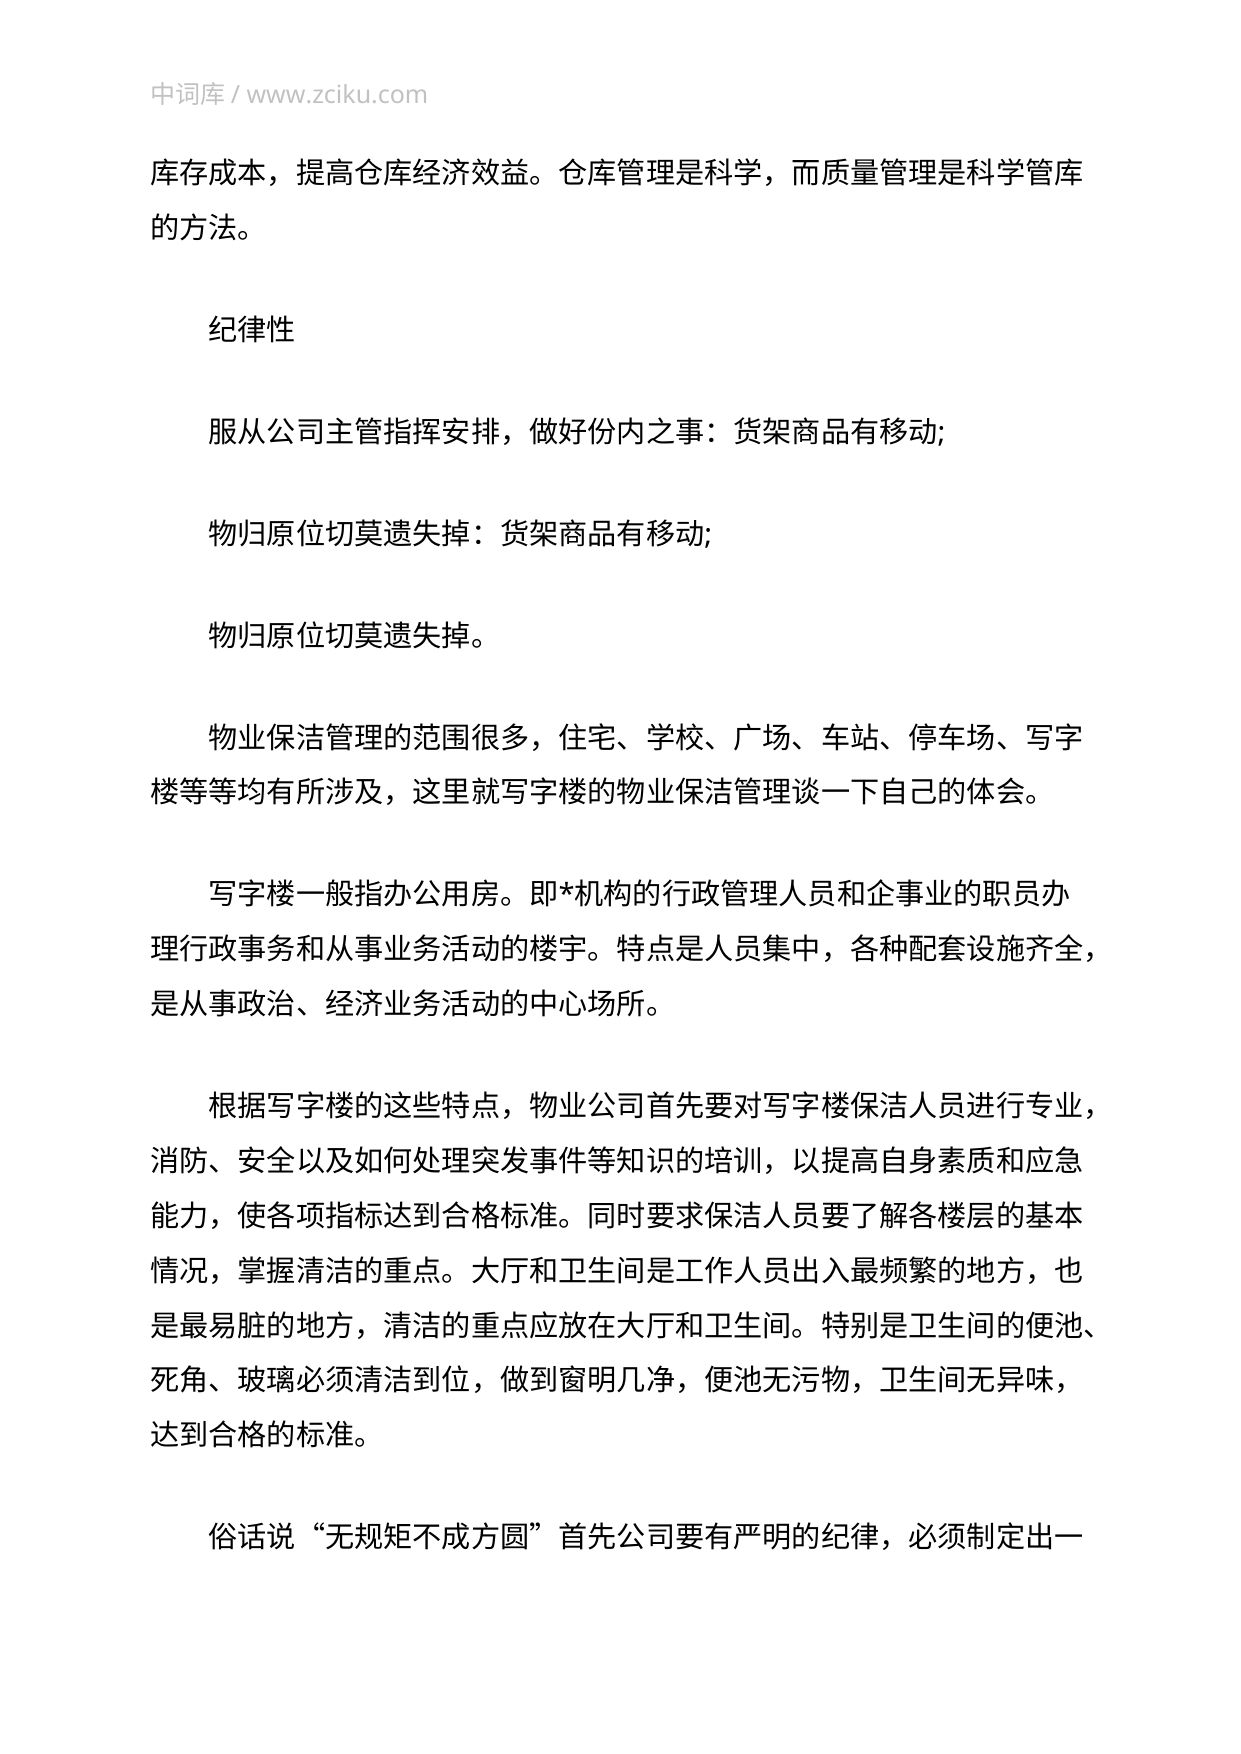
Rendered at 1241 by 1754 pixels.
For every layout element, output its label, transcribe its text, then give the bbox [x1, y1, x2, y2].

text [150, 150, 1090, 247]
text 物业保洁管理的范围很多，住宅、学校、广场、车站、停车场、写字楼等等均有所涉及，这里就写字楼的物业保洁管理谈一下自己的体会。 [150, 714, 1090, 811]
text 物归原位切莫遗失掉：货架商品有移动; [150, 510, 1090, 553]
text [150, 1514, 1090, 1556]
text 服从公司主管指挥安排，做好份内之事：货架商品有移动; [150, 408, 1090, 451]
text 纪律性 [150, 307, 1090, 349]
text 物归原位切莫遗失掉。 [150, 612, 1090, 655]
text 写字楼一般指办公用房。即*机构的行政管理人员和企事业的职员办理行政事务和从事业务活动的楼宇。特点是人员集中，各种配套设施齐全，是从事政治、经济业务活动的中心场所。 [150, 871, 1090, 1023]
text 根据写字楼的这些特点，物业公司首先要对写字楼保洁人员进行专业，消防、安全以及如何处理突发事件等知识的培训，以提高自身素质和应急能力，使各项指标达到合格标准。同时要求保洁人员要了解各楼层的基本情况，掌握清洁的重点。大厅和卫生间是工作人员出入最频繁的地方，也是最易脏的地方，清洁的重点应放在大厅和卫生间。特别是卫生间的便池、死角、玻璃必须清洁到位，做到窗明几净，便池无污物，卫生间无异味，达到合格的标准。 [150, 1082, 1090, 1454]
